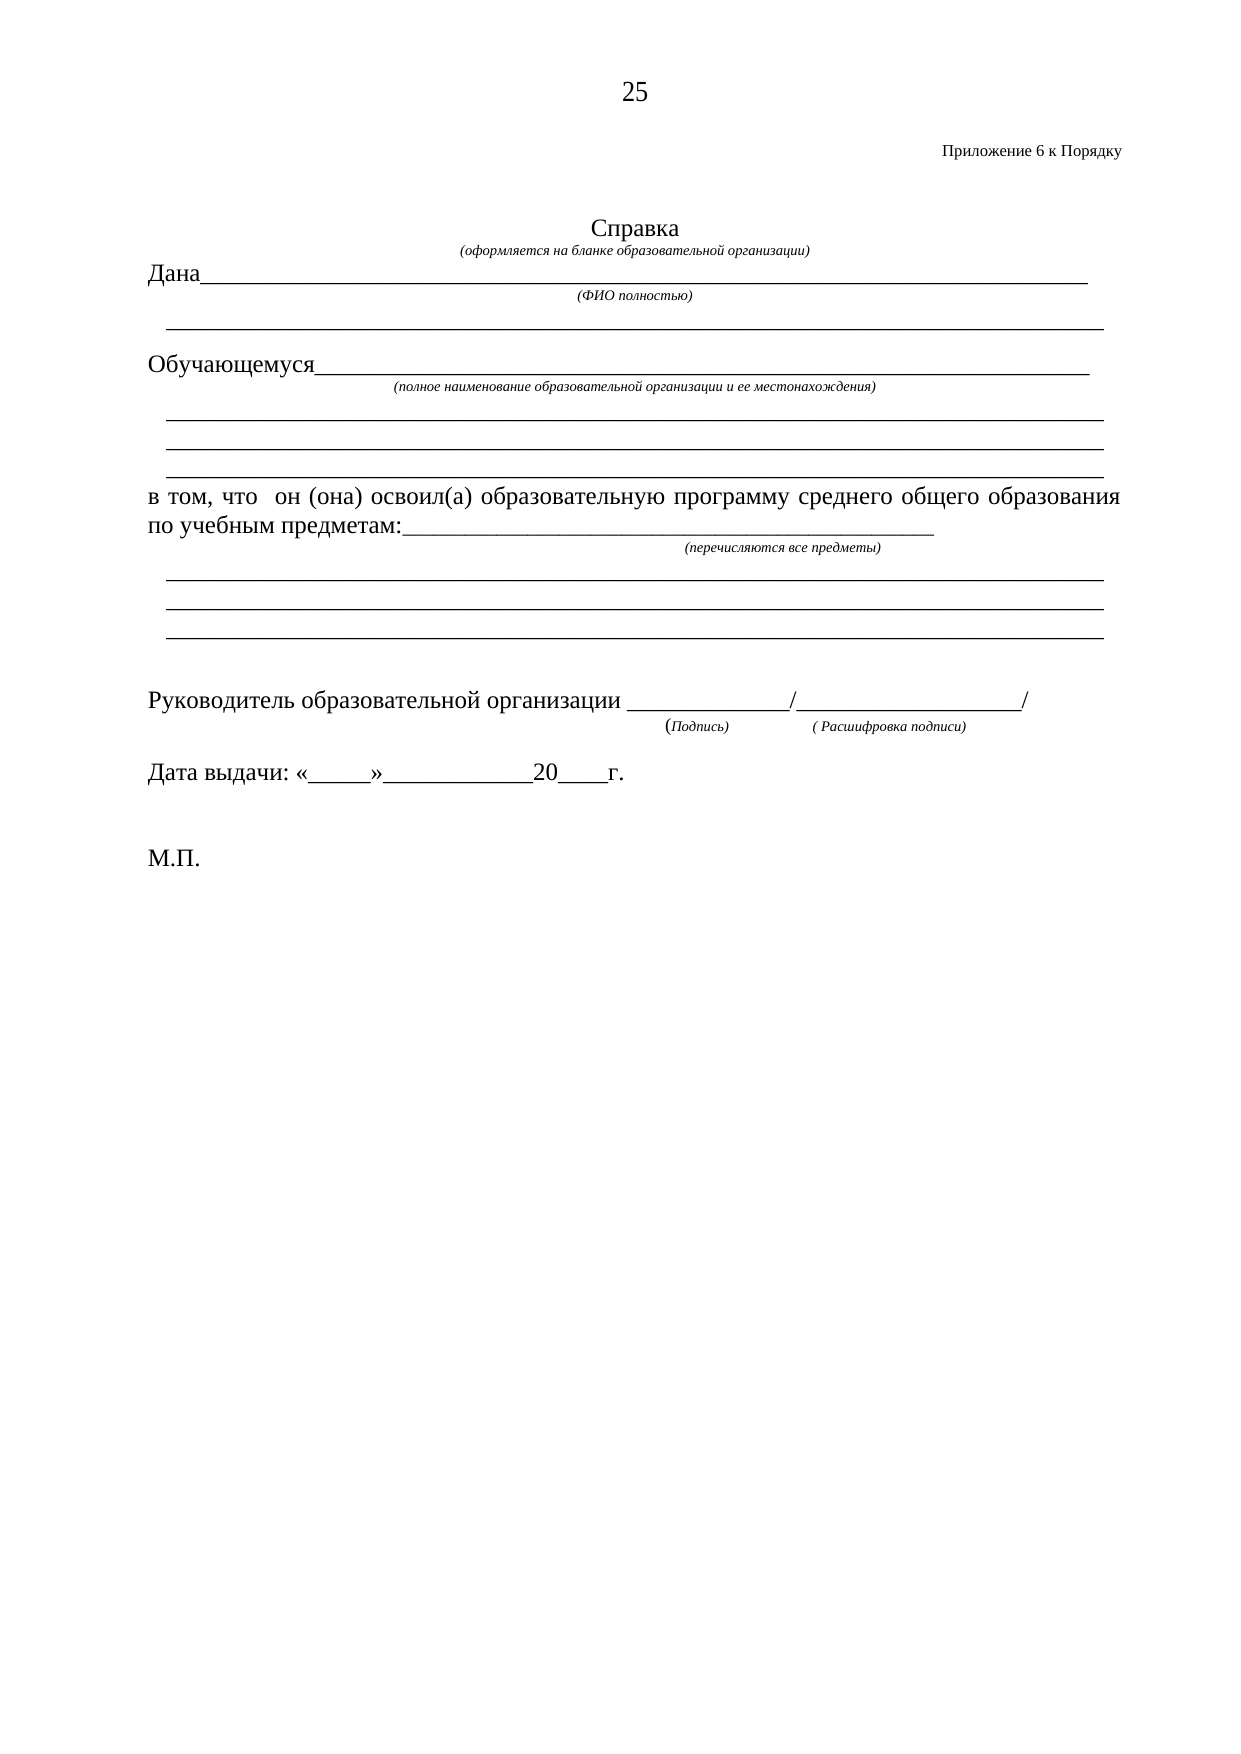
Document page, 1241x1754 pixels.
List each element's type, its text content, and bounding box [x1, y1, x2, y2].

text Руководитель образовательной организации _____________/__________________/ [148, 685, 1122, 714]
text (ФИО полностью) [148, 287, 1122, 304]
text (перечисляются все предметы) [369, 539, 1122, 556]
text ___________________________________________________________________________ [148, 556, 1122, 584]
text ___________________________________________________________________________ [148, 395, 1122, 424]
text (оформляется на бланке образовательной организации) [148, 242, 1122, 258]
text ___________________________________________________________________________ [148, 424, 1122, 452]
text Обучающемуся______________________________________________________________ [148, 349, 1122, 378]
text ___________________________________________________________________________ [148, 613, 1122, 642]
text Дана_______________________________________________________________________ [148, 258, 1122, 287]
text М.П. [148, 843, 1122, 872]
text ___________________________________________________________________________ [148, 584, 1122, 613]
text (Подпись) ( Расшифровка подписи) [148, 714, 1122, 735]
text Справка [148, 213, 1122, 242]
text в том, что он (она) освоил(а) образовательную программу среднего общего образования по учебным предметам:___________________________________________________ [148, 481, 1122, 539]
text (полное наименование образовательной организации и ее местонахождения) [148, 378, 1122, 395]
text Приложение 6 к Порядку [148, 141, 1122, 184]
text ___________________________________________________________________________ [148, 304, 1122, 333]
text ___________________________________________________________________________ [148, 452, 1122, 481]
text Дата выдачи: «_____»____________20____г. [148, 757, 1122, 786]
